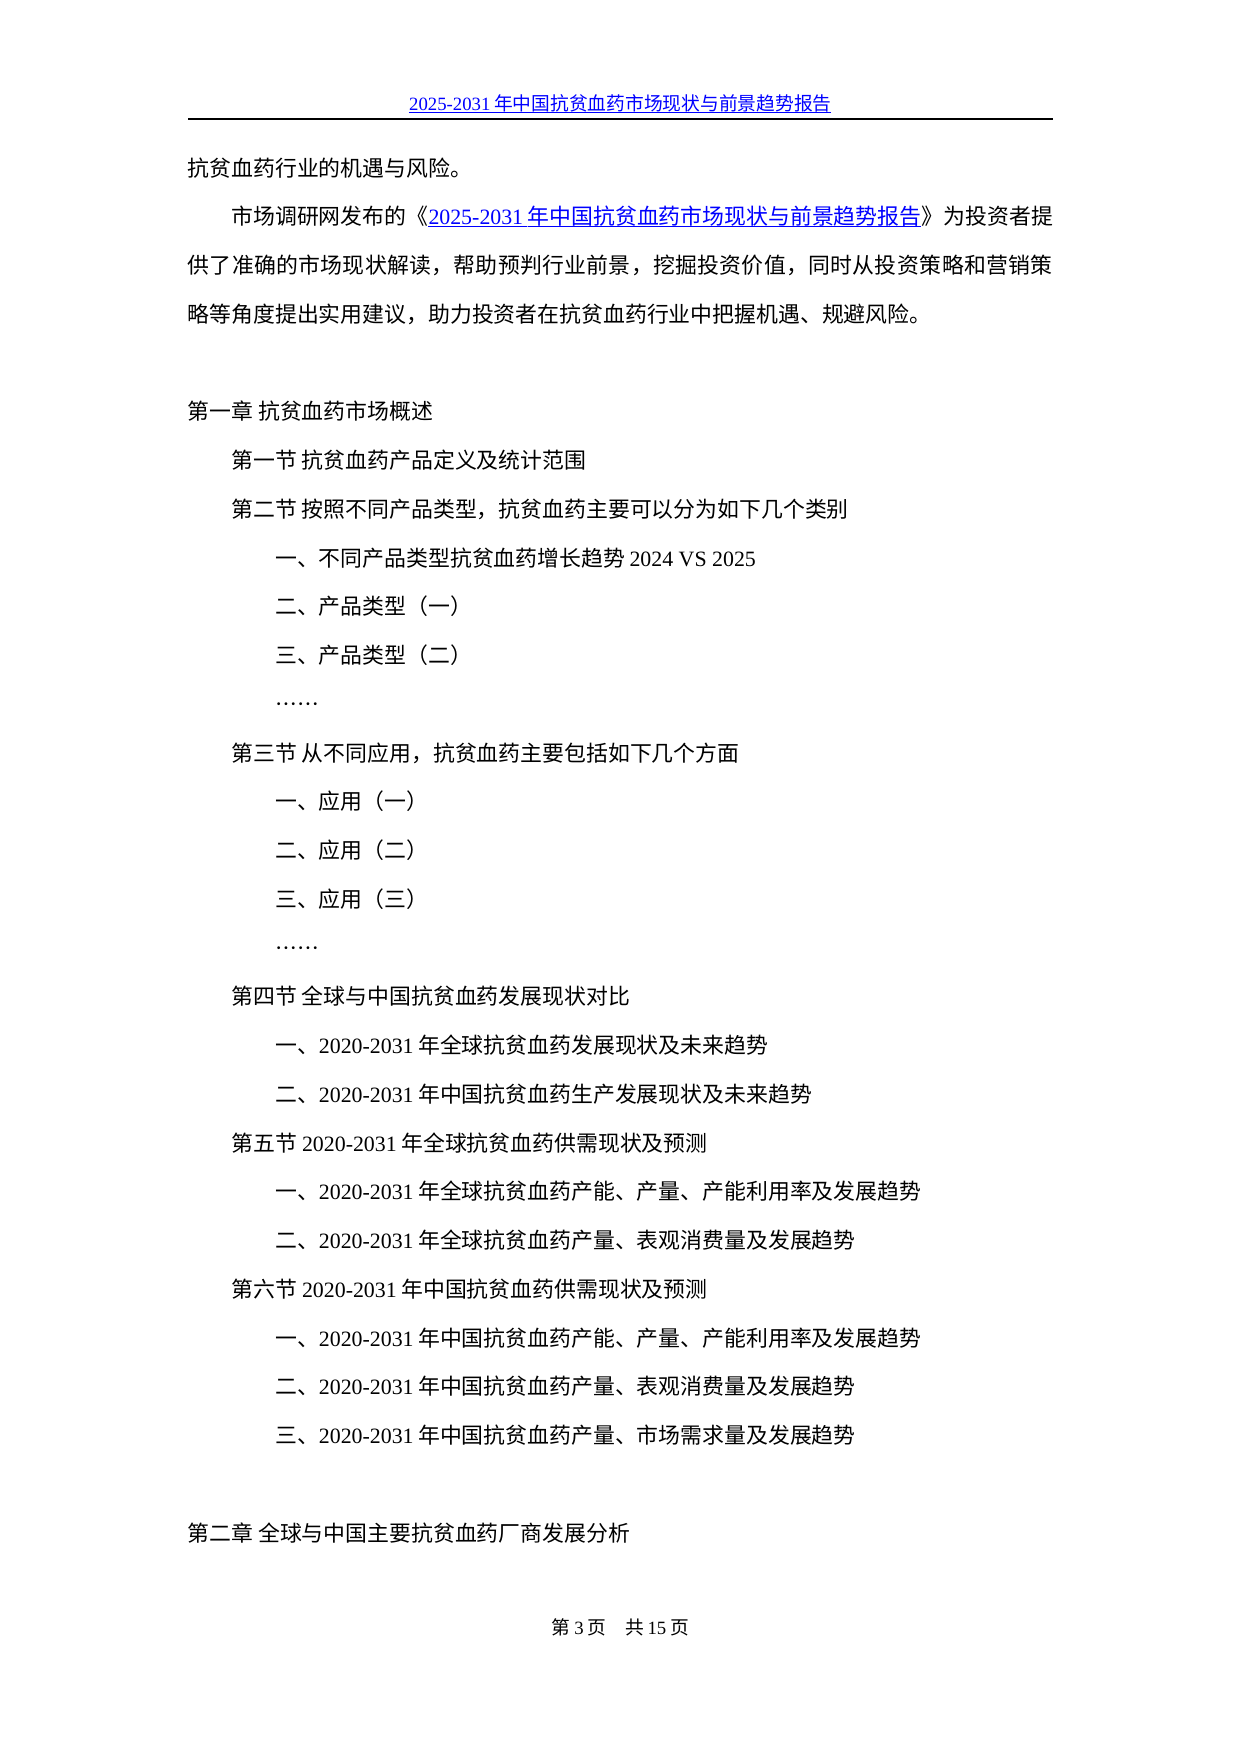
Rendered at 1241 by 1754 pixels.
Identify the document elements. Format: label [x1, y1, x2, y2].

text [187, 150, 1053, 1548]
